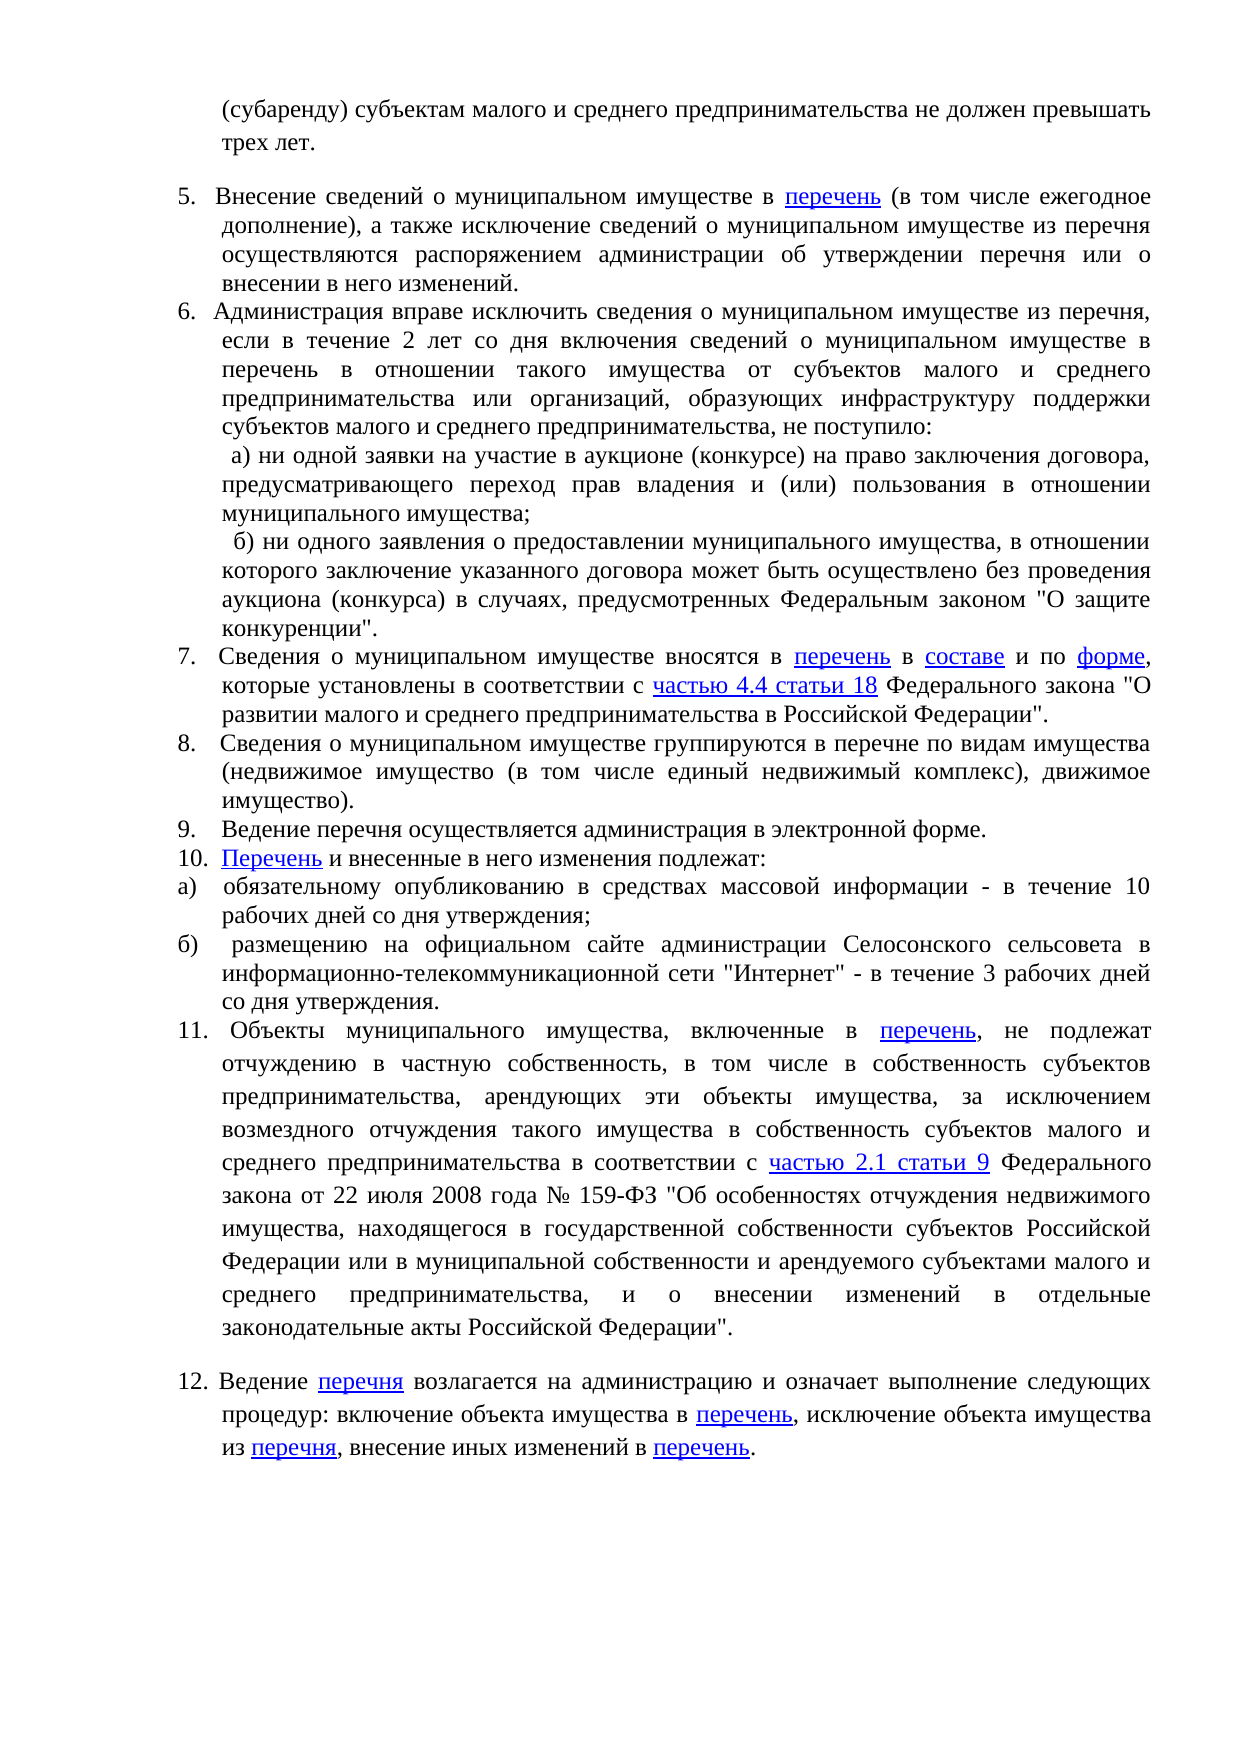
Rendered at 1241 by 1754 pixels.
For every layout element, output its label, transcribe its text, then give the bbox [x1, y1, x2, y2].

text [177, 94, 1152, 156]
text 7. Сведения о муниципальном имуществе вносятся в перечень в составе и по форме, которые установлены в соответствии с частью 4.4 статьи 18 Федерального закона "О развитии малого и среднего предпринимательства в Российской Федерации". [177, 641, 1152, 728]
text 5. Внесение сведений о муниципальном имуществе в перечень (в том числе ежегодное дополнение), а также исключение сведений о муниципальном имуществе из перечня осуществляются распоряжением администрации об утверждении перечня или о внесении в него изменений. [177, 181, 1152, 296]
text а) ни одной заявки на участие в аукционе (конкурсе) на право заключения договора, предусматривающего переход прав владения и (или) пользования в отношении муниципального имущества; [177, 440, 1152, 526]
text 9. Ведение перечня осуществляется администрация в электронной форме. [177, 814, 1152, 843]
text а) обязательному опубликованию в средствах массовой информации - в течение 10 рабочих дней со дня утверждения; [177, 871, 1152, 929]
text 12. Ведение перечня возлагается на администрацию и означает выполнение следующих процедур: включение объекта имущества в перечень, исключение объекта имущества из перечня, внесение иных изменений в перечень. [177, 1366, 1152, 1461]
text б) размещению на официальном сайте администрации Селосонского сельсовета в информационно-телекоммуникационной сети "Интернет" - в течение 3 рабочих дней со дня утверждения. [177, 929, 1152, 1015]
text б) ни одного заявления о предоставлении муниципального имущества, в отношении которого заключение указанного договора может быть осуществлено без проведения аукциона (конкурса) в случаях, предусмотренных Федеральным законом "О защите конкуренции". [177, 526, 1152, 641]
text 6. Администрация вправе исключить сведения о муниципальном имуществе из перечня, если в течение 2 лет со дня включения сведений о муниципальном имуществе в перечень в отношении такого имущества от субъектов малого и среднего предпринимательства или организаций, образующих инфраструктуру поддержки субъектов малого и среднего предпринимательства, не поступило: [177, 296, 1152, 440]
text 10. Перечень и внесенные в него изменения подлежат: [177, 843, 1152, 871]
text 8. Сведения о муниципальном имуществе группируются в перечне по видам имущества (недвижимое имущество (в том числе единый недвижимый комплекс), движимое имущество). [177, 728, 1152, 814]
text 11. Объекты муниципального имущества, включенные в перечень, не подлежат отчуждению в частную собственность, в том числе в собственность субъектов предпринимательства, арендующих эти объекты имущества, за исключением возмездного отчуждения такого имущества в собственность субъектов малого и среднего предпринимательства в соответствии с частью 2.1 статьи 9 Федерального закона от 22 июля 2008 года № 159-ФЗ "Об особенностях отчуждения недвижимого имущества, находящегося в государственной собственности субъектов Российской Федерации или в муниципальной собственности и арендуемого субъектами малого и среднего предпринимательства, и о внесении изменений в отдельные законодательные акты Российской Федерации". [177, 1015, 1152, 1341]
